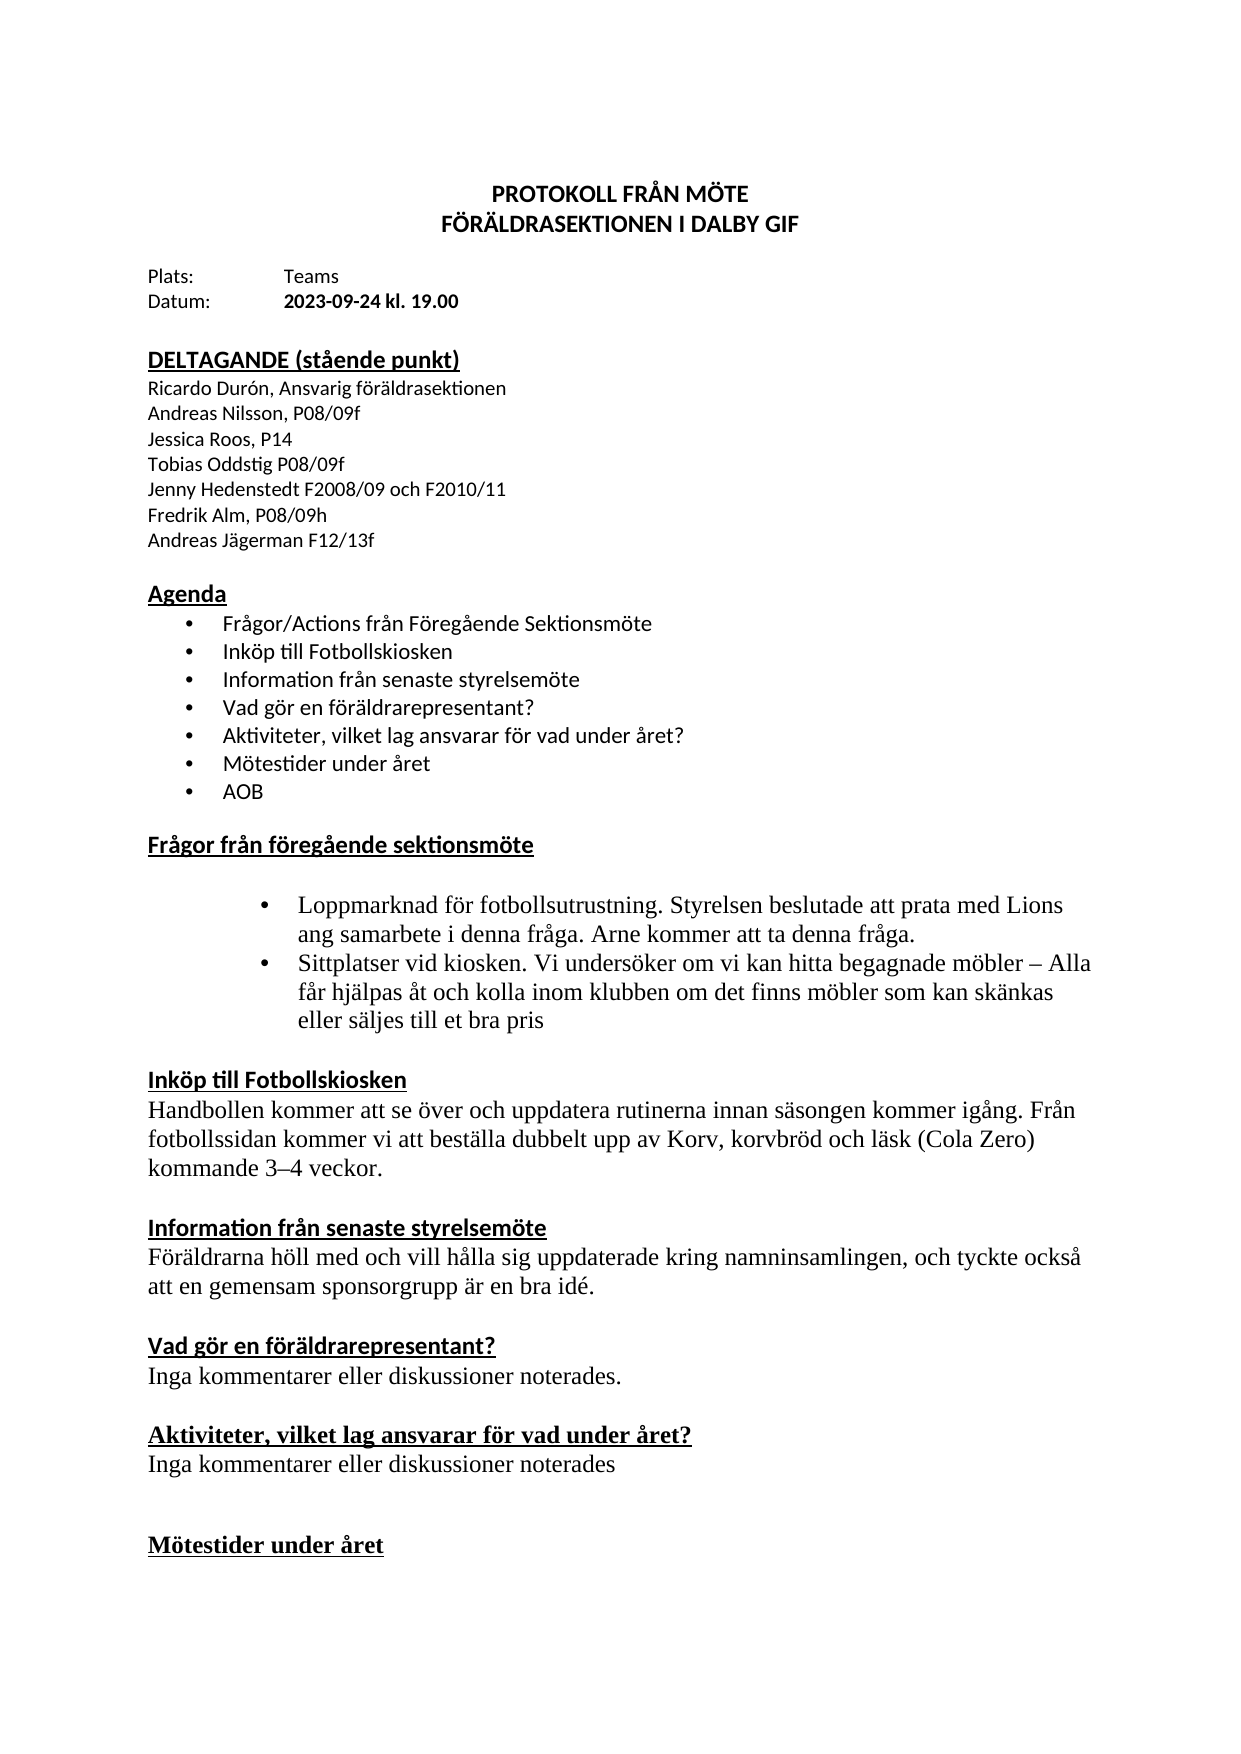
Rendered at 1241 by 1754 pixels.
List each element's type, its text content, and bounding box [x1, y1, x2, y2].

text Information från senaste styrelsemöte [148, 1212, 1093, 1242]
text Jenny Hedenstedt F2008/09 och F2010/11 [148, 477, 1093, 502]
text DELTAGANDE (stående punkt) [148, 344, 1093, 375]
list Aktiviteter, vilket lag ansvarar för vad under året? [185, 721, 1093, 749]
text Agenda [148, 578, 1093, 609]
text Datum: 2023-09-24 kl. 19.00 [148, 288, 1093, 314]
list Information från senaste styrelsemöte [185, 665, 1093, 693]
list AOB [185, 777, 1093, 805]
text Andreas Nilsson, P08/09f [148, 400, 1093, 426]
text Aktiviteter, vilket lag ansvarar för vad under året? [148, 1420, 1093, 1449]
text Frågor från föregående sektionsmöte [148, 829, 1093, 860]
text Föräldrarna höll med och vill hålla sig uppdaterade kring namninsamlingen, och tyckte också att en gemensam sponsorgrupp är en bra idé. [148, 1242, 1093, 1300]
list Vad gör en föräldrarepresentant? [185, 693, 1093, 721]
list Frågor/Actions från Föregående Sektionsmöte [185, 609, 1093, 637]
list Inköp till Fotbollskiosken [185, 637, 1093, 665]
text FÖRÄLDRASEKTIONEN I DALBY GIF [148, 209, 1093, 239]
text Mötestider under året [148, 1531, 1093, 1559]
text Inköp till Fotbollskiosken [148, 1065, 1093, 1095]
text Andreas Jägerman F12/13f [148, 527, 1093, 553]
text Jessica Roos, P14 [148, 426, 1093, 451]
list Loppmarknad för fotbollsutrustning. Styrelsen beslutade att prata med Lions ang samarbete i denna fråga. Arne kommer att ta denna fråga. [260, 890, 1093, 948]
text Vad gör en föräldrarepresentant? Inga kommentarer eller diskussioner noterades. [148, 1331, 1093, 1390]
text PROTOKOLL FRÅN MÖTE [148, 178, 1093, 209]
text Ricardo Durón, Ansvarig föräldrasektionen [148, 375, 1093, 400]
text Tobias Oddstig P08/09f [148, 451, 1093, 477]
text Plats: Teams [148, 263, 1093, 288]
text Inga kommentarer eller diskussioner noterades [148, 1449, 1093, 1478]
text Fredrik Alm, P08/09h [148, 502, 1093, 527]
list Mötestider under året [185, 749, 1093, 777]
list Sittplatser vid kiosken. Vi undersöker om vi kan hitta begagnade möbler – Alla får hjälpas åt och kolla inom klubben om det finns möbler som kan skänkas eller säljes till et bra pris [260, 948, 1093, 1034]
text Handbollen kommer att se över och uppdatera rutinerna innan säsongen kommer igång. Från fotbollssidan kommer vi att beställa dubbelt upp av Korv, korvbröd och läsk (Cola Zero) kommande 3–4 veckor. [148, 1095, 1093, 1181]
